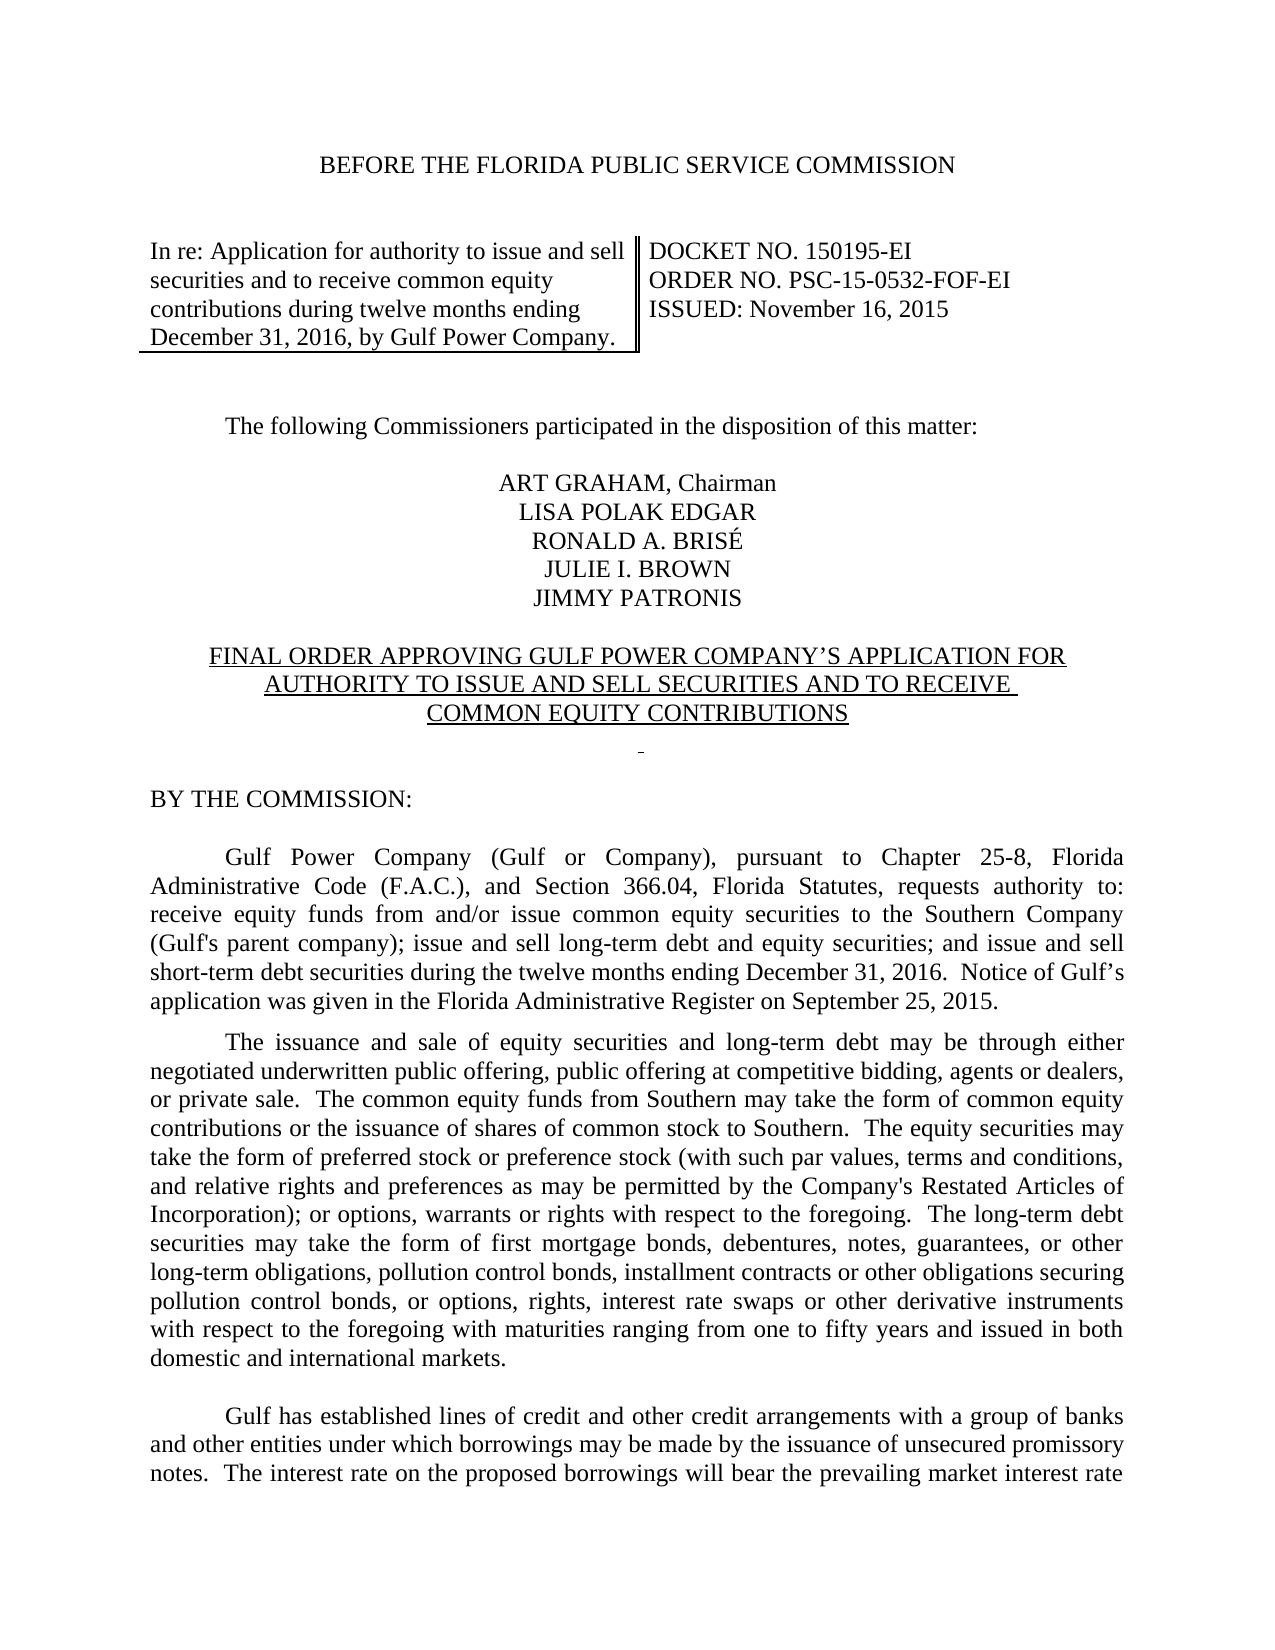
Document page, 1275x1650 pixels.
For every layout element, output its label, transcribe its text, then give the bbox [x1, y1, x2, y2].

text The following Commissioners participated in the disposition of this matter: [150, 411, 1125, 439]
text BY THE COMMISSION: [150, 784, 1125, 813]
text COMMON EQUITY CONTRIBUTIONS [150, 698, 1125, 727]
text JULIE I. BROWN [150, 554, 1125, 583]
text The issuance and sale of equity securities and long-term debt may be through either negotiated underwritten public offering, public offering at competitive bidding, agents or dealers, or private sale. The common equity funds from Southern may take the form of common equity contributions or the issuance of shares of common stock to Southern. The equity securities may take the form of preferred stock or preference stock (with such par values, terms and conditions, and relative rights and preferences as may be permitted by the Company's Restated Articles of Incorporation); or options, warrants or rights with respect to the foregoing. The long-term debt securities may take the form of first mortgage bonds, debentures, notes, guarantees, or other long-term obligations, pollution control bonds, installment contracts or other obligations securing pollution control bonds, or options, rights, interest rate swaps or other derivative instruments with respect to the foregoing with maturities ranging from one to fifty years and issued in both domestic and international markets. [150, 1027, 1125, 1372]
text FINAL ORDER APPROVING GULF POWER COMPANY’S APPLICATION FOR AUTHORITY TO ISSUE AND SELL SECURITIES AND TO RECEIVE [150, 641, 1125, 698]
table_header In re: Application for authority to issue and sell securities and to receive common equity contributions during twelve months ending December 31, 2016, by Gulf Power Company. [139, 236, 635, 351]
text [150, 1401, 1125, 1487]
text ART GRAHAM, Chairman [150, 468, 1125, 497]
table_header DOCKET NO. 150195-EI ORDER NO. PSC-15-0532-FOF-EI ISSUED: November 16, 2015 [640, 236, 1136, 351]
subtitle BEFORE THE FLORIDA PUBLIC SERVICE COMMISSION [150, 150, 1125, 179]
text JIMMY PATRONIS [150, 583, 1125, 612]
text RONALD A. BRISÉ [150, 526, 1125, 554]
text Gulf Power Company (Gulf or Company), pursuant to Chapter 25-8, Florida Administrative Code (F.A.C.), and Section 366.04, Florida Statutes, requests authority to: receive equity funds from and/or issue common equity securities to the Southern Company (Gulf's parent company); issue and sell long-term debt and equity securities; and issue and sell short-term debt securities during the twelve months ending December 31, 2016. Notice of Gulf’s application was given in the Florida Administrative Register on September 25, 2015. [150, 842, 1125, 1014]
text LISA POLAK EDGAR [150, 497, 1125, 526]
